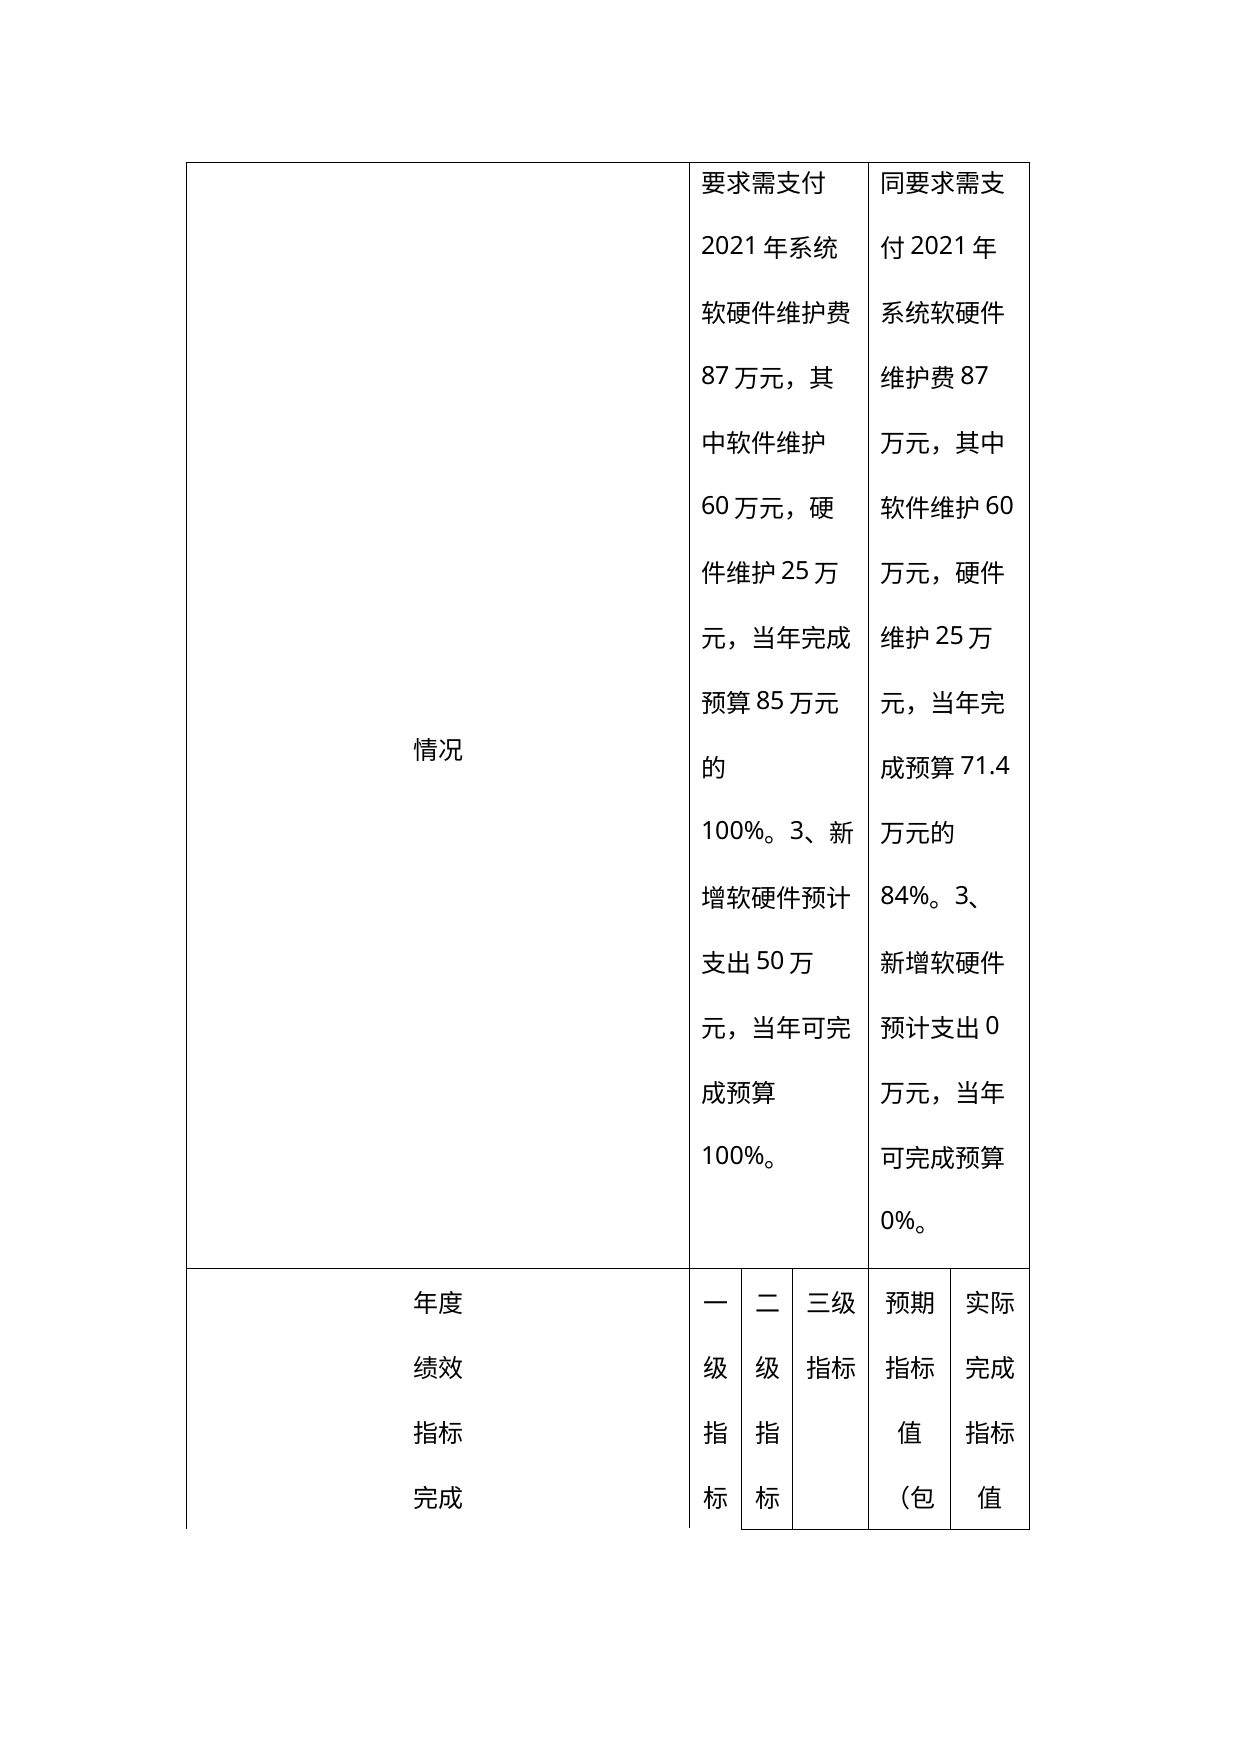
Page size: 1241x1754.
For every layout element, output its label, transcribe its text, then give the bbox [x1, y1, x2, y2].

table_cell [690, 163, 868, 1268]
table_cell 三级指标 [793, 1269, 868, 1529]
table_cell 实际完成指标值（包含数字及文字描述） [951, 1269, 1029, 1529]
table_cell 年度 绩效 指标 完成 情况 [187, 1269, 689, 1529]
table_cell 预期指标值（包含数字及文字描述） [869, 1269, 950, 1529]
table_cell 一级指标 [690, 1269, 741, 1529]
table_cell 二级指标 [742, 1269, 792, 1529]
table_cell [869, 163, 1029, 1268]
